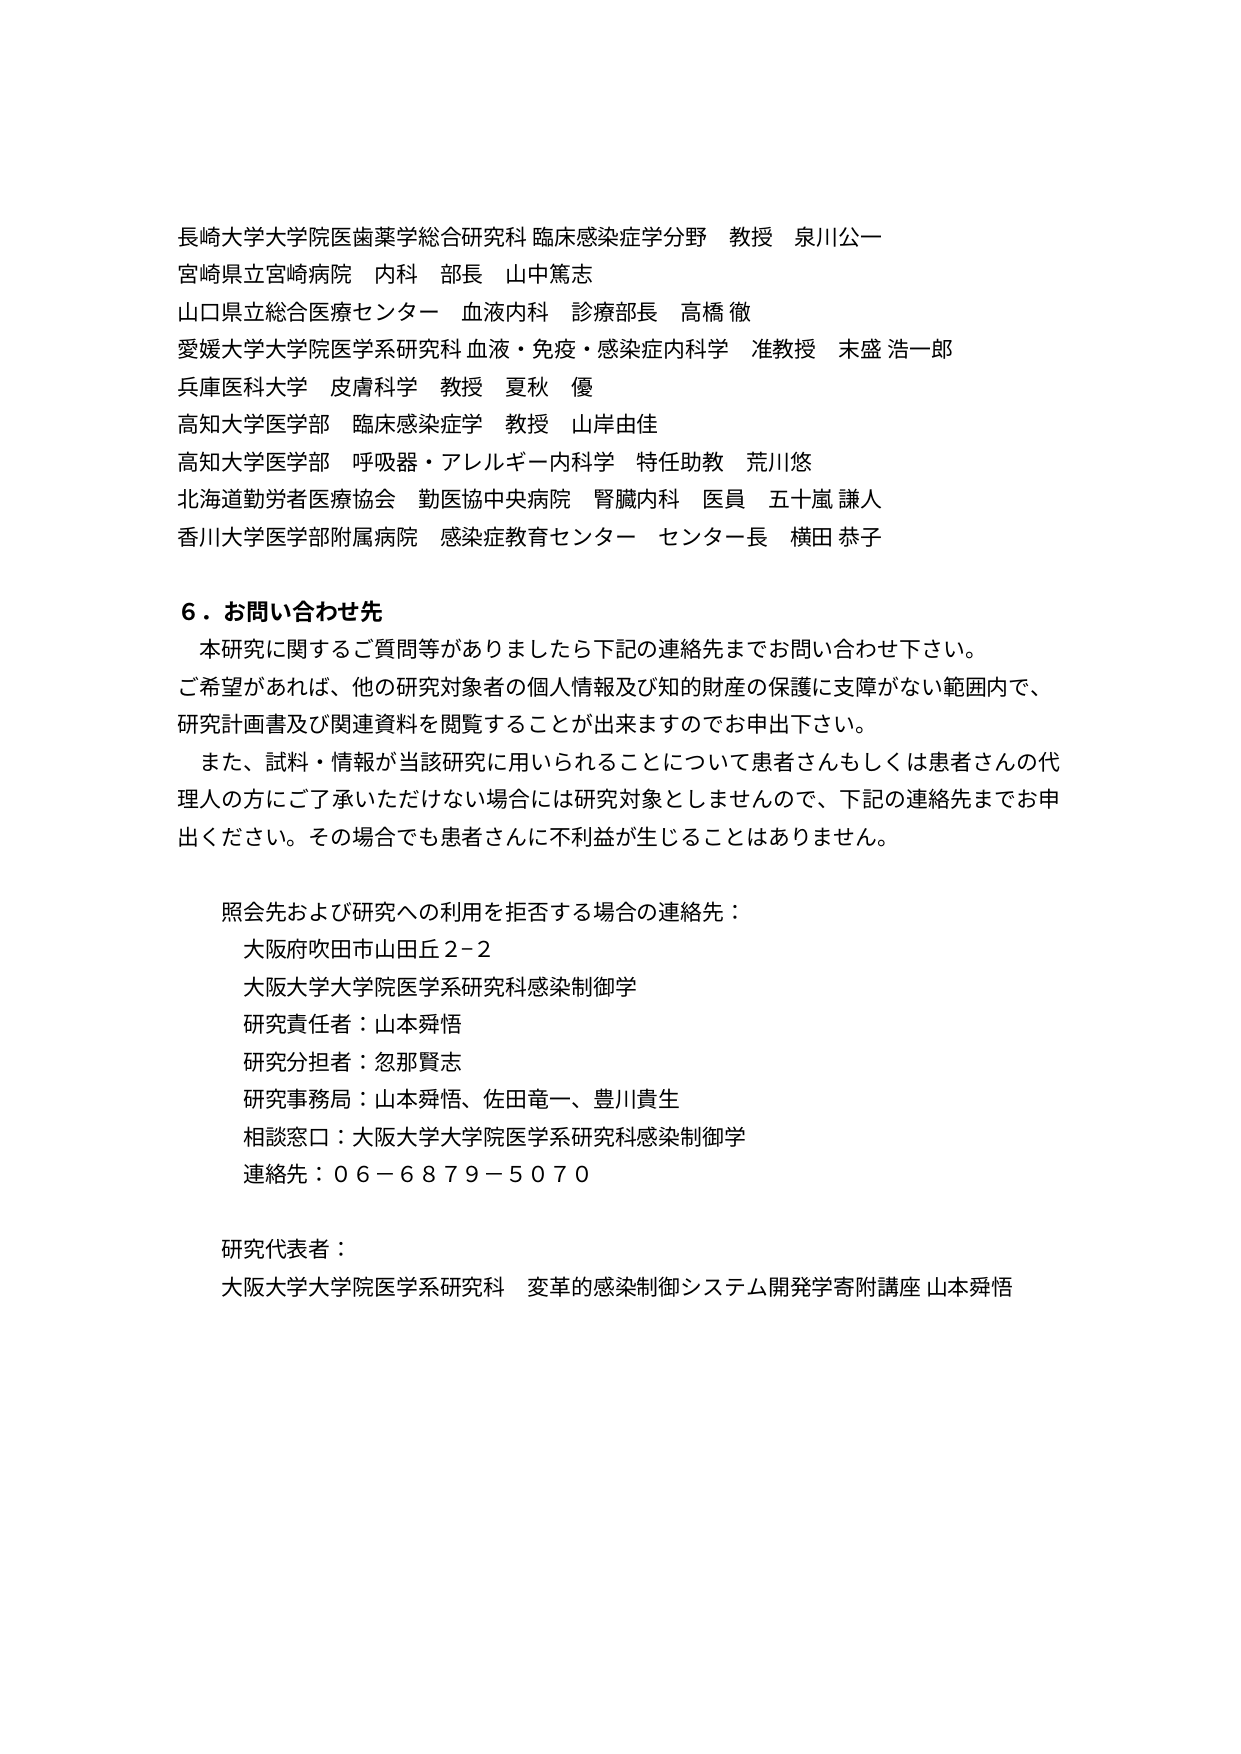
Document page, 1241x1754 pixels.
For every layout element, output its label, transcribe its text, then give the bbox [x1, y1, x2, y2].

text 連絡先：０６－６８７９－５０７０ [177, 1154, 1063, 1192]
text 研究責任者：山本舜悟 研究分担者：忽那賢志 [177, 1004, 1063, 1079]
text 研究代表者： 大阪大学大学院医学系研究科 変革的感染制御システム開発学寄附講座 山本舜悟 [221, 1229, 1063, 1304]
text 高知大学医学部 呼吸器・アレルギー内科学 特任助教 荒川悠 [177, 442, 1063, 479]
text 香川大学医学部附属病院 感染症教育センター センター長 横田 恭子 [177, 517, 1063, 554]
text 相談窓口：大阪大学大学院医学系研究科感染制御学 [177, 1117, 1063, 1154]
text 大阪大学大学院医学系研究科感染制御学 [177, 967, 1063, 1004]
text 北海道勤労者医療協会 勤医協中央病院 腎臓内科 医員 五十嵐 謙人 [177, 479, 1063, 517]
text ６．お問い合わせ先 [177, 592, 1063, 629]
text 兵庫医科大学 皮膚科学 教授 夏秋 優 [177, 367, 1063, 404]
text ご希望があれば、他の研究対象者の個人情報及び知的財産の保護に支障がない範囲内で、研究計画書及び関連資料を閲覧することが出来ますのでお申出下さい。 [177, 667, 1063, 742]
text 本研究に関するご質問等がありましたら下記の連絡先までお問い合わせ下さい。 [177, 629, 1063, 667]
text 照会先および研究への利用を拒否する場合の連絡先： [177, 892, 1063, 929]
text 宮崎県立宮崎病院 内科 部長 山中篤志 [177, 254, 1063, 292]
text また、試料・情報が当該研究に用いられることについて患者さんもしくは患者さんの代理人の方にご了承いただけない場合には研究対象としませんので、下記の連絡先までお申出ください。その場合でも患者さんに不利益が生じることはありません。 [177, 742, 1063, 854]
text 大阪府吹田市山田丘２−２ [177, 929, 1063, 967]
text 愛媛大学大学院医学系研究科 血液・免疫・感染症内科学 准教授 末盛 浩一郎 [177, 329, 1063, 367]
text 山口県立総合医療センター 血液内科 診療部長 高橋 徹 [177, 292, 1063, 329]
text 研究事務局：山本舜悟、佐田竜一、豊川貴生 [177, 1079, 1063, 1117]
text 高知大学医学部 臨床感染症学 教授 山岸由佳 [177, 404, 1063, 442]
text 長崎大学大学院医歯薬学総合研究科 臨床感染症学分野 教授 泉川公一 [177, 217, 1063, 254]
